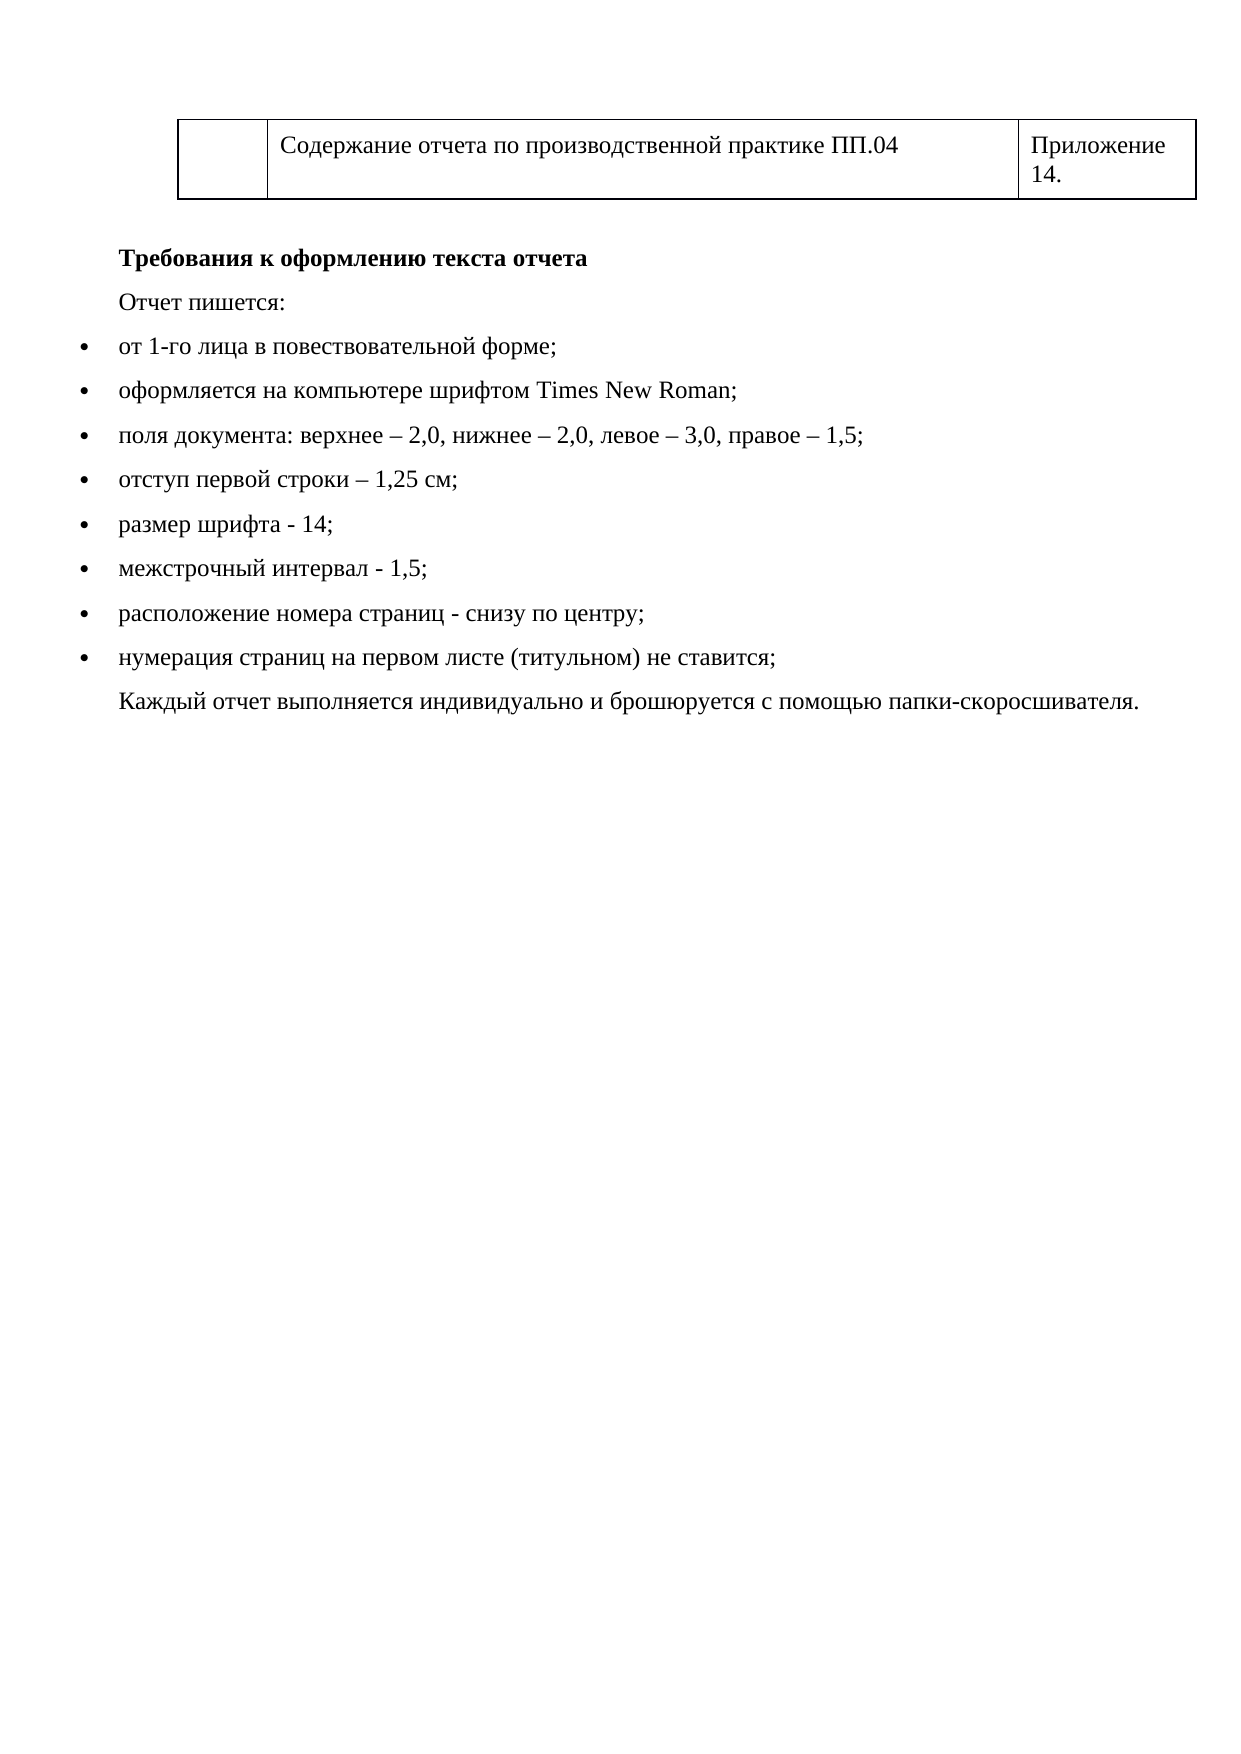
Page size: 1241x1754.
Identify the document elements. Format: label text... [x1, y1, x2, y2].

list поля документа: верхнее – 2,0, нижнее – 2,0, левое – 3,0, правое – 1,5; [81, 420, 1230, 449]
text Каждый отчет выполняется индивидуально и брошюруется с помощью папки-скоросшивателя. [118, 686, 1230, 715]
list межстрочный интервал - 1,5; [81, 553, 1230, 582]
list расположение номера страниц - снизу по центру; [81, 598, 1230, 626]
text Отчет пишется: [118, 287, 1230, 316]
list от 1-го лица в повествовательной форме; [81, 331, 1230, 360]
list отступ первой строки – 1,25 см; [81, 464, 1230, 493]
table_header Приложение 14. [1019, 120, 1195, 198]
table_header Содержание отчета по производственной практике ПП.04 [268, 120, 1018, 198]
list нумерация страниц на первом листе (титульном) не ставится; [81, 642, 1230, 671]
subtitle Требования к оформлению текста отчета [118, 243, 1230, 272]
table_header [179, 120, 267, 198]
list размер шрифта - 14; [81, 509, 1230, 538]
list оформляется на компьютере шрифтом Times New Roman; [81, 376, 1230, 404]
